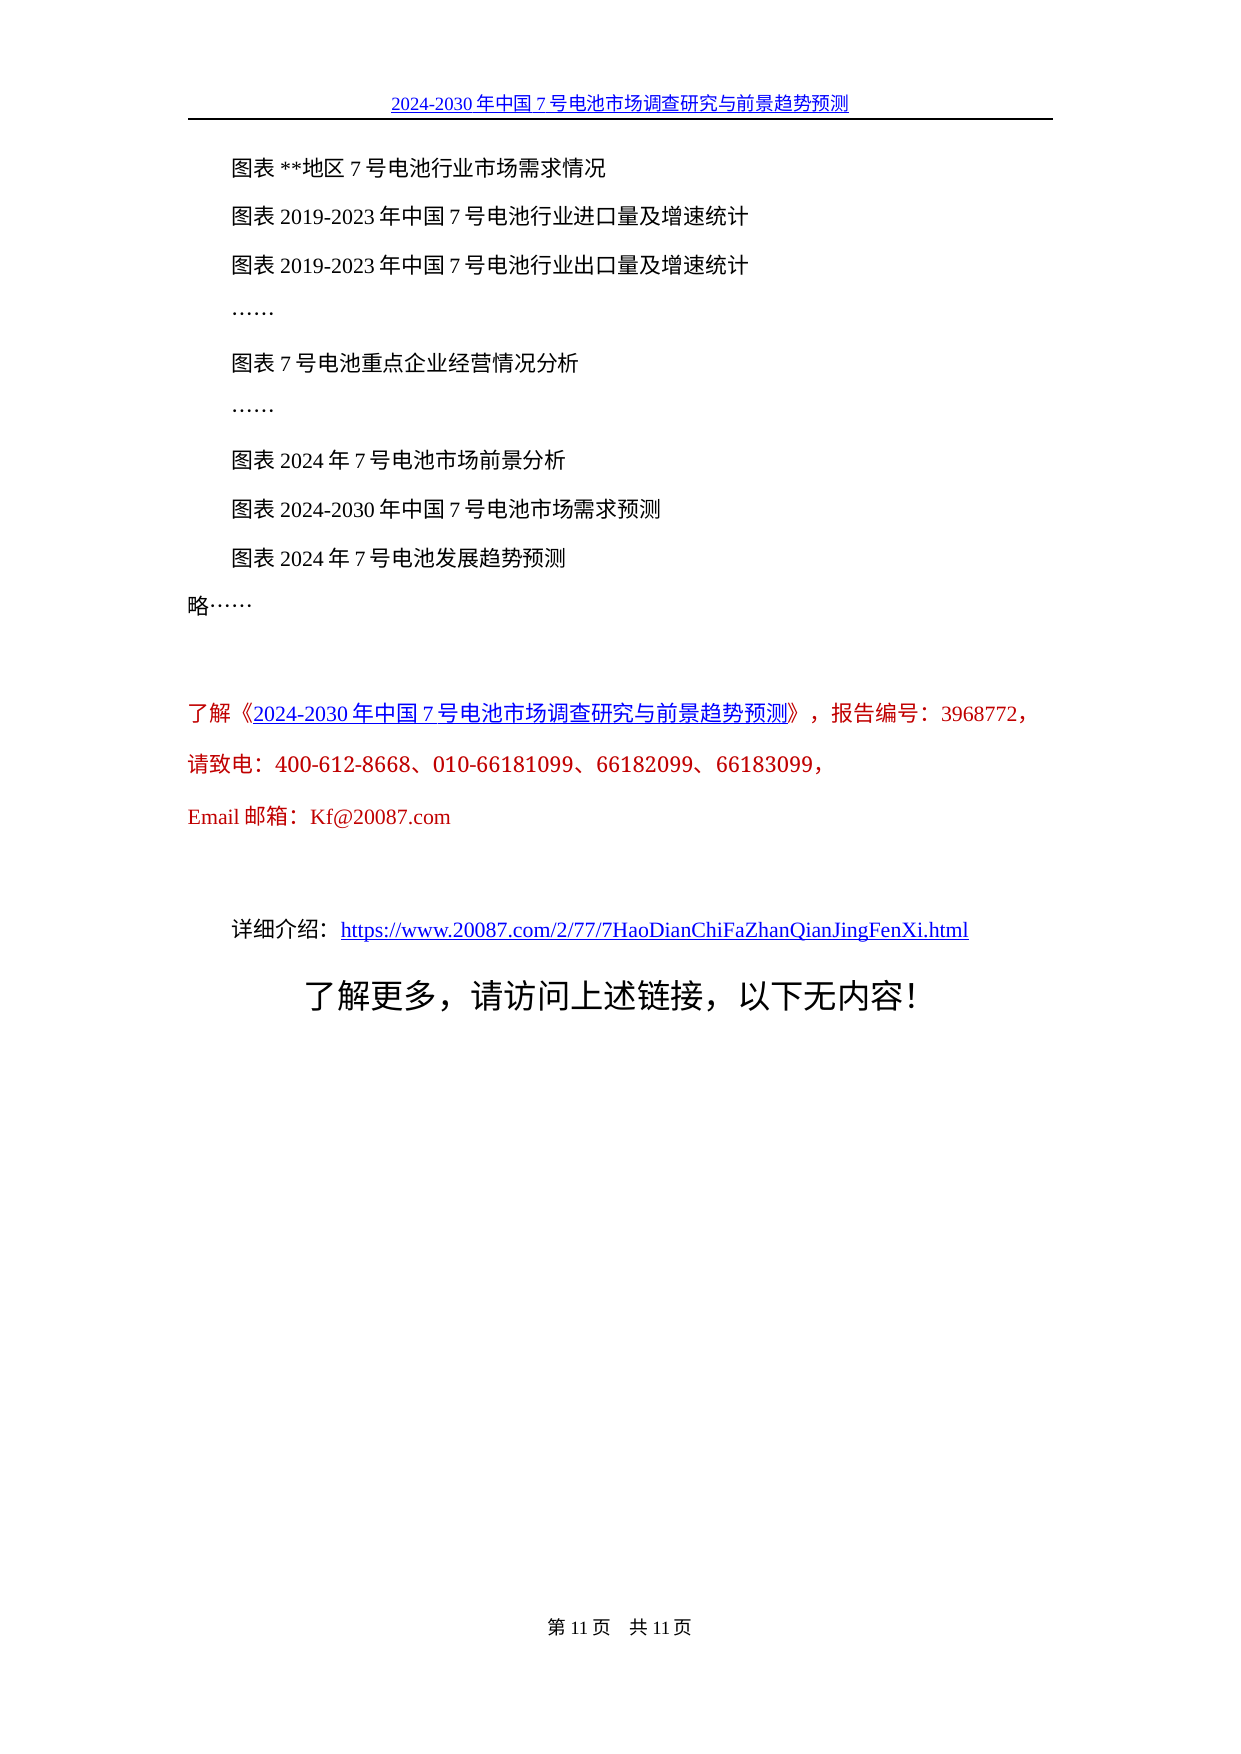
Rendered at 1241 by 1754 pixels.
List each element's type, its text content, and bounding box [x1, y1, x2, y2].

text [187, 150, 1053, 621]
text 详细介绍：https://www.20087.com/2/77/7HaoDianChiFaZhanQianJingFenXi.html [187, 911, 1053, 944]
text 请致电：400-612-8668、010-66181099、66182099、66183099， [187, 747, 1053, 779]
text Email邮箱：Kf@20087.com [187, 798, 1053, 831]
text 了解《2024-2030年中国7号电池市场调查研究与前景趋势预测》，报告编号：3968772， [187, 695, 1053, 728]
title 了解更多，请访问上述链接，以下无内容！ [187, 961, 1053, 1026]
